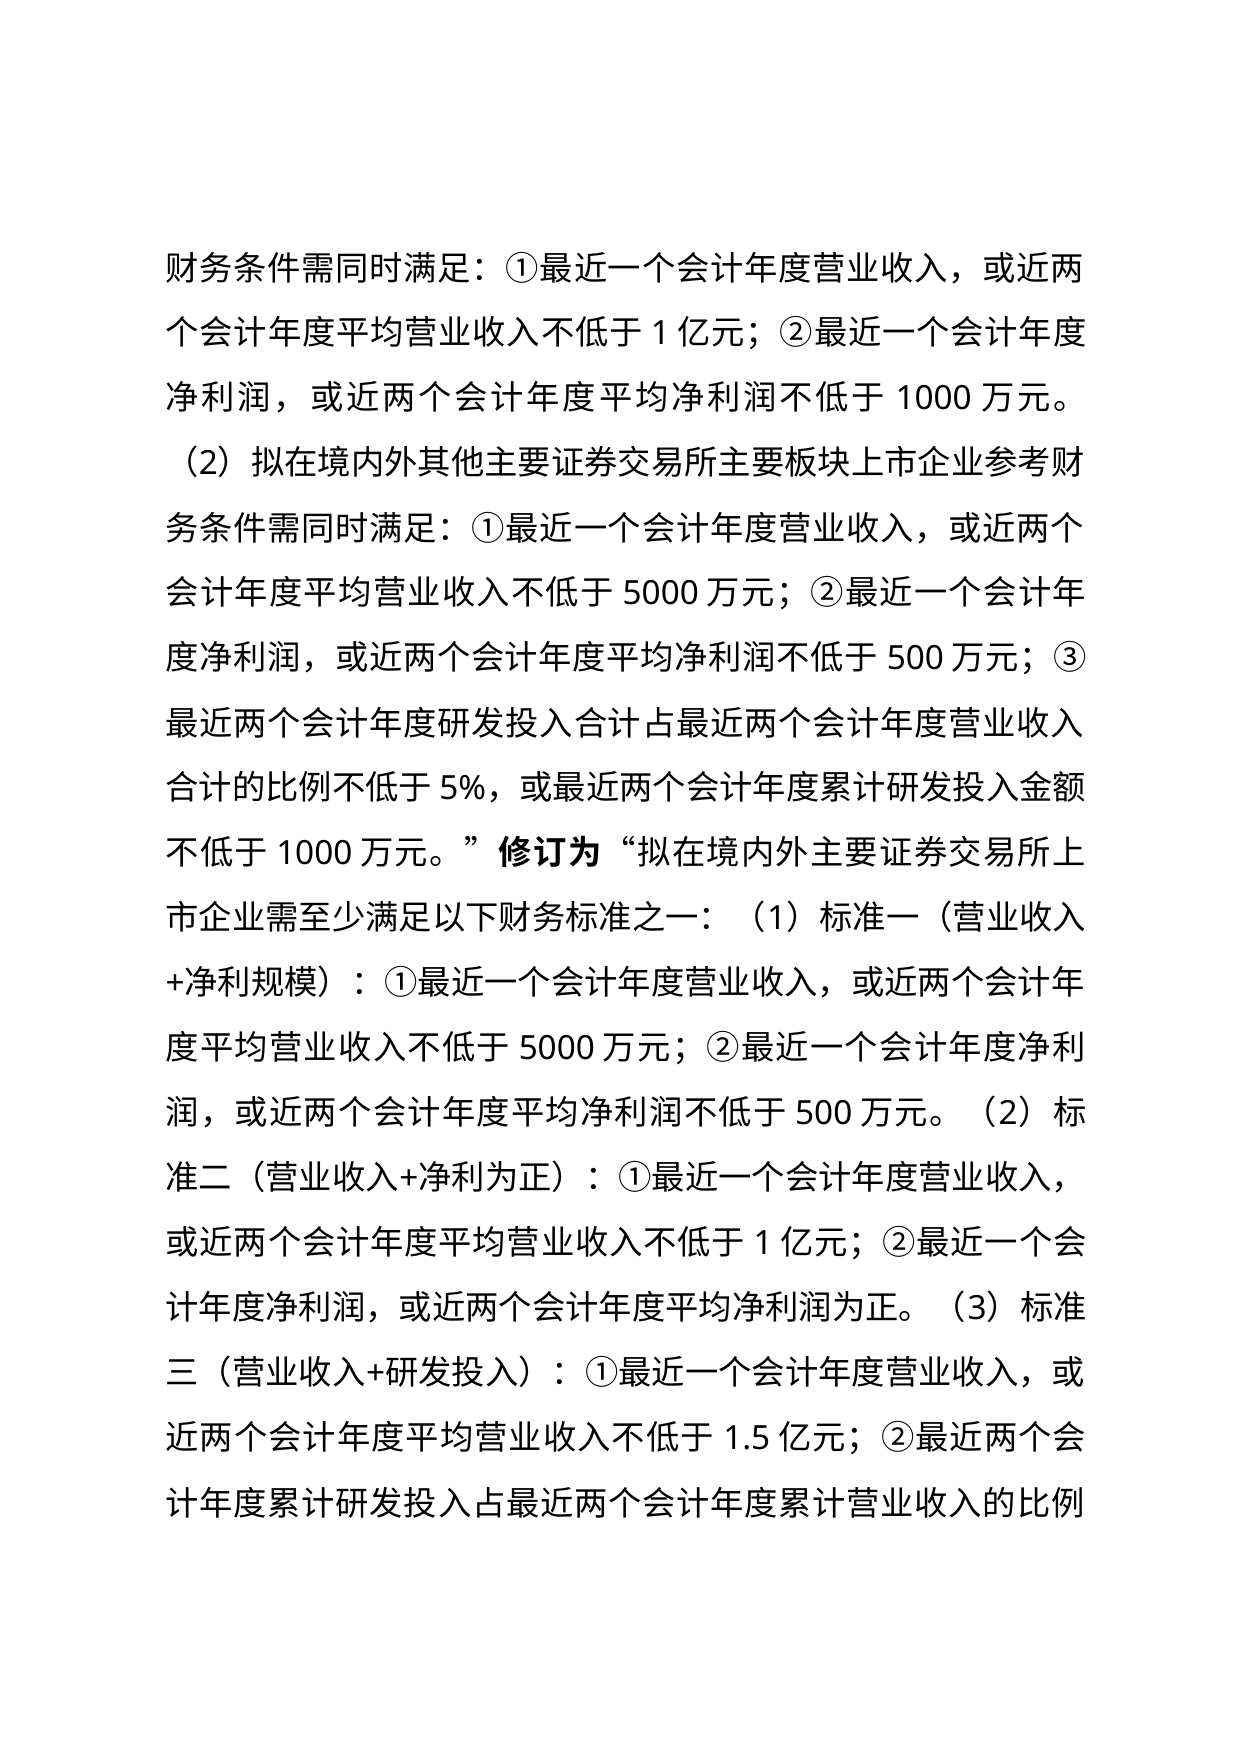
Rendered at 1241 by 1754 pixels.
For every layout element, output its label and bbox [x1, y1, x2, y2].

list [165, 233, 1087, 1533]
